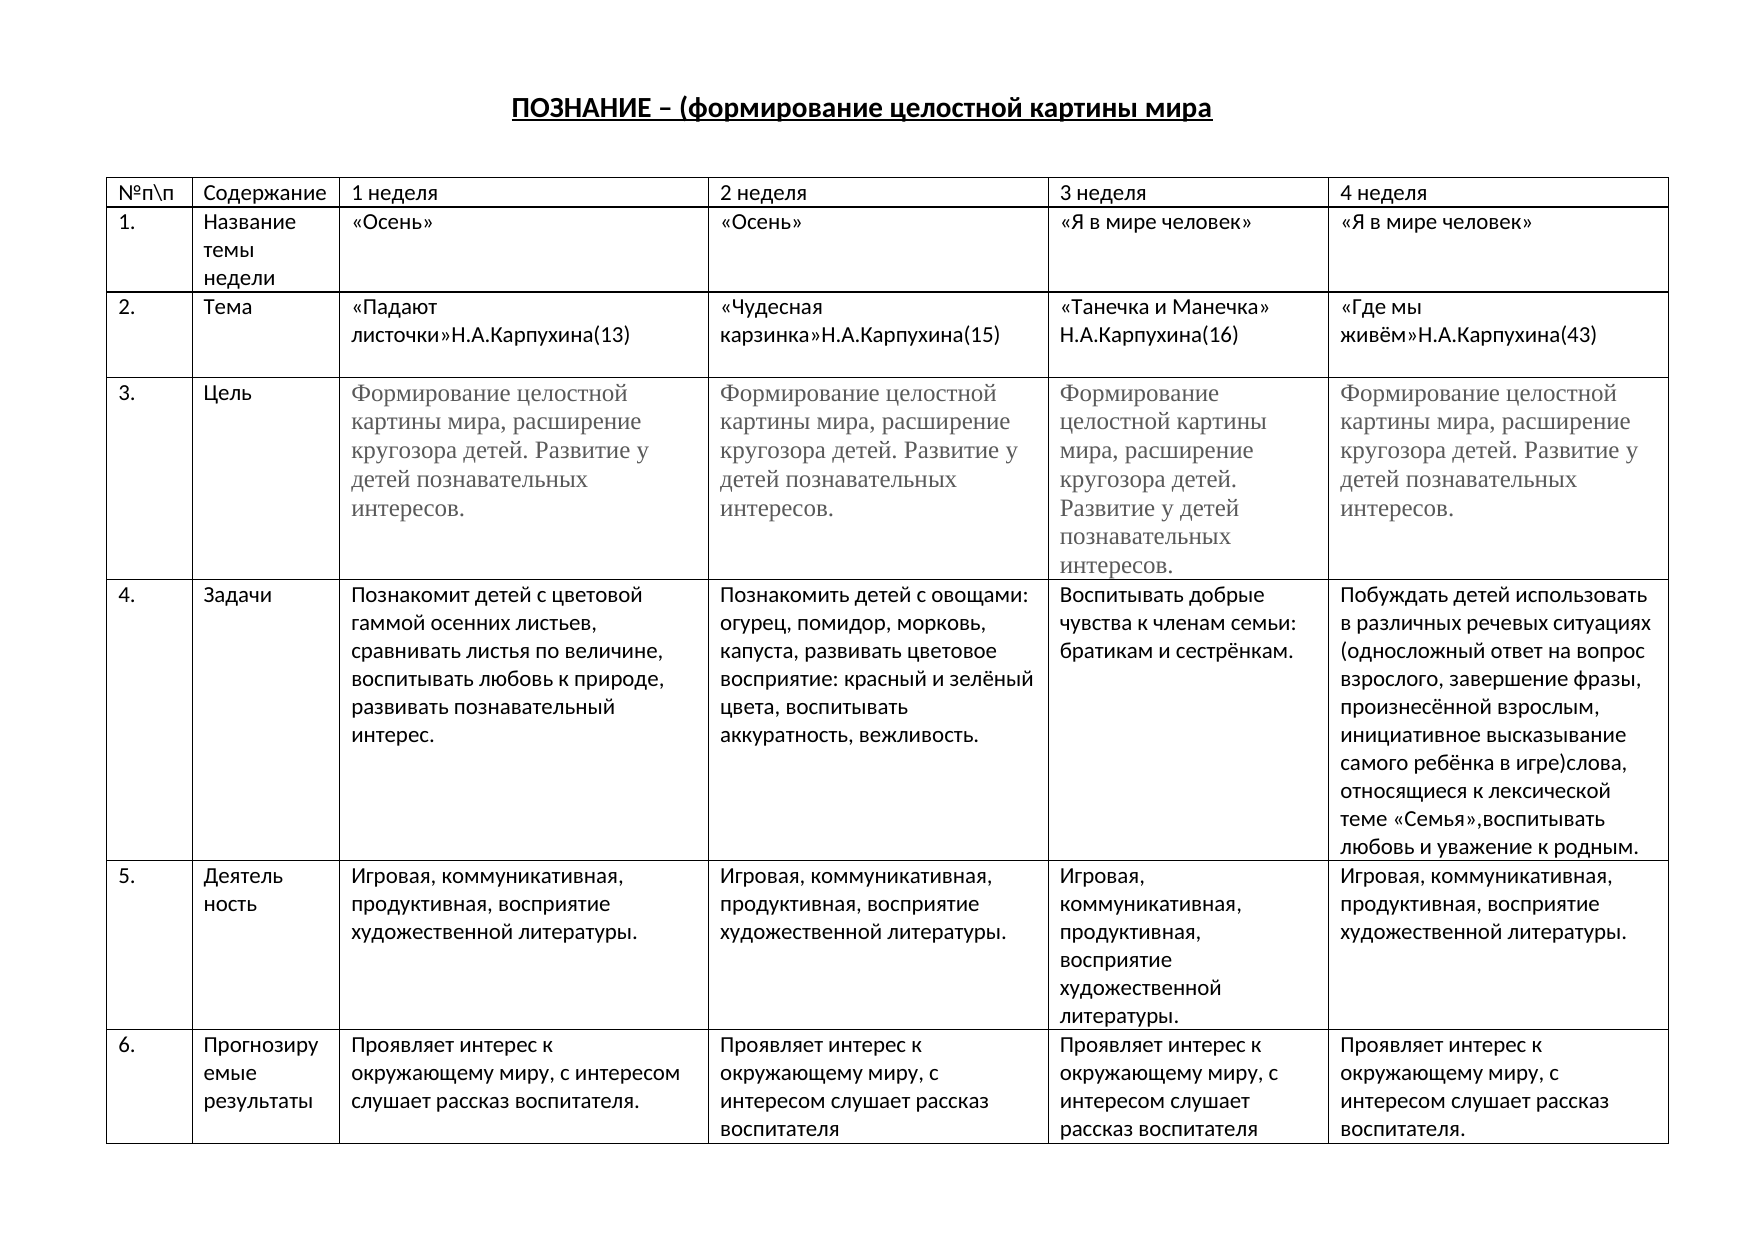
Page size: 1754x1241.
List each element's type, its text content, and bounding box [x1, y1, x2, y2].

table_cell Проявляет интерес к окружающему миру, с интересом слушает рассказ воспитателя. [340, 1030, 708, 1142]
table_cell Игровая, коммуникативная, продуктивная, восприятие художественной литературы. [1049, 861, 1328, 1029]
table_header Содержание [193, 178, 339, 206]
table_cell 4. [107, 580, 192, 860]
table_cell Задачи [193, 580, 339, 860]
table_cell «Я в мире человек» [1329, 208, 1668, 291]
table_cell Побуждать детей использовать в различных речевых ситуациях (односложный ответ на вопрос взрослого, завершение фразы, произнесённой взрослым, инициативное высказывание самого ребёнка в игре)слова, относящиеся к лексической теме «Семья»,воспитывать любовь и уважение к родным. [1329, 580, 1668, 860]
text ПОЗНАНИЕ – (формирование целостной картины мира [118, 89, 1636, 124]
table_cell Проявляет интерес к окружающему миру, с интересом слушает рассказ воспитателя [1049, 1030, 1328, 1142]
table_header 2 неделя [709, 178, 1048, 206]
table_cell 5. [107, 861, 192, 1029]
table_header 3 неделя [1049, 178, 1328, 206]
table_cell Формирование целостной картины мира, расширение кругозора детей. Развитие у детей познавательных интересов. [1049, 378, 1328, 579]
table_cell «Осень» [340, 208, 708, 291]
table_cell «Падают листочки»Н.А.Карпухина(13) [340, 293, 708, 377]
table_cell 6. [107, 1030, 192, 1142]
table_cell Игровая, коммуникативная, продуктивная, восприятие художественной литературы. [340, 861, 708, 1029]
table_cell «Где мы живём»Н.А.Карпухина(43) [1329, 293, 1668, 377]
table_cell Цель [193, 378, 339, 579]
table_cell Познакомит детей с цветовой гаммой осенних листьев, сравнивать листья по величине, воспитывать любовь к природе, развивать познавательный интерес. [340, 580, 708, 860]
table_cell Прогнозируемые результаты [193, 1030, 339, 1142]
table_cell Деятель ность [193, 861, 339, 1029]
table_cell Воспитывать добрые чувства к членам семьи: братикам и сестрёнкам. [1049, 580, 1328, 860]
table_cell 1. [107, 208, 192, 291]
table_cell 2. [107, 293, 192, 377]
table_header 4 неделя [1329, 178, 1668, 206]
table_header 1 неделя [340, 178, 708, 206]
table_cell «Чудесная карзинка»Н.А.Карпухина(15) [709, 293, 1048, 377]
table_cell 3. [107, 378, 192, 579]
table_cell «Осень» [709, 208, 1048, 291]
table_cell Формирование целостной картины мира, расширение кругозора детей. Развитие у детей познавательных интересов. [1329, 378, 1668, 579]
table_cell Игровая, коммуникативная, продуктивная, восприятие художественной литературы. [709, 861, 1048, 1029]
table_cell Формирование целостной картины мира, расширение кругозора детей. Развитие у детей познавательных интересов. [709, 378, 1048, 579]
table_cell «Я в мире человек» [1049, 208, 1328, 291]
table_cell Игровая, коммуникативная, продуктивная, восприятие художественной литературы. [1329, 861, 1668, 1029]
table_cell «Танечка и Манечка» Н.А.Карпухина(16) [1049, 293, 1328, 377]
table_header №п\п [107, 178, 192, 206]
table_cell Формирование целостной картины мира, расширение кругозора детей. Развитие у детей познавательных интересов. [340, 378, 708, 579]
table_cell Познакомить детей с овощами: огурец, помидор, морковь, капуста, развивать цветовое восприятие: красный и зелёный цвета, воспитывать аккуратность, вежливость. [709, 580, 1048, 860]
table_cell Тема [193, 293, 339, 377]
table_cell Название темы недели [193, 208, 339, 291]
table_cell Проявляет интерес к окружающему миру, с интересом слушает рассказ воспитателя [709, 1030, 1048, 1142]
table_cell Проявляет интерес к окружающему миру, с интересом слушает рассказ воспитателя. [1329, 1030, 1668, 1142]
